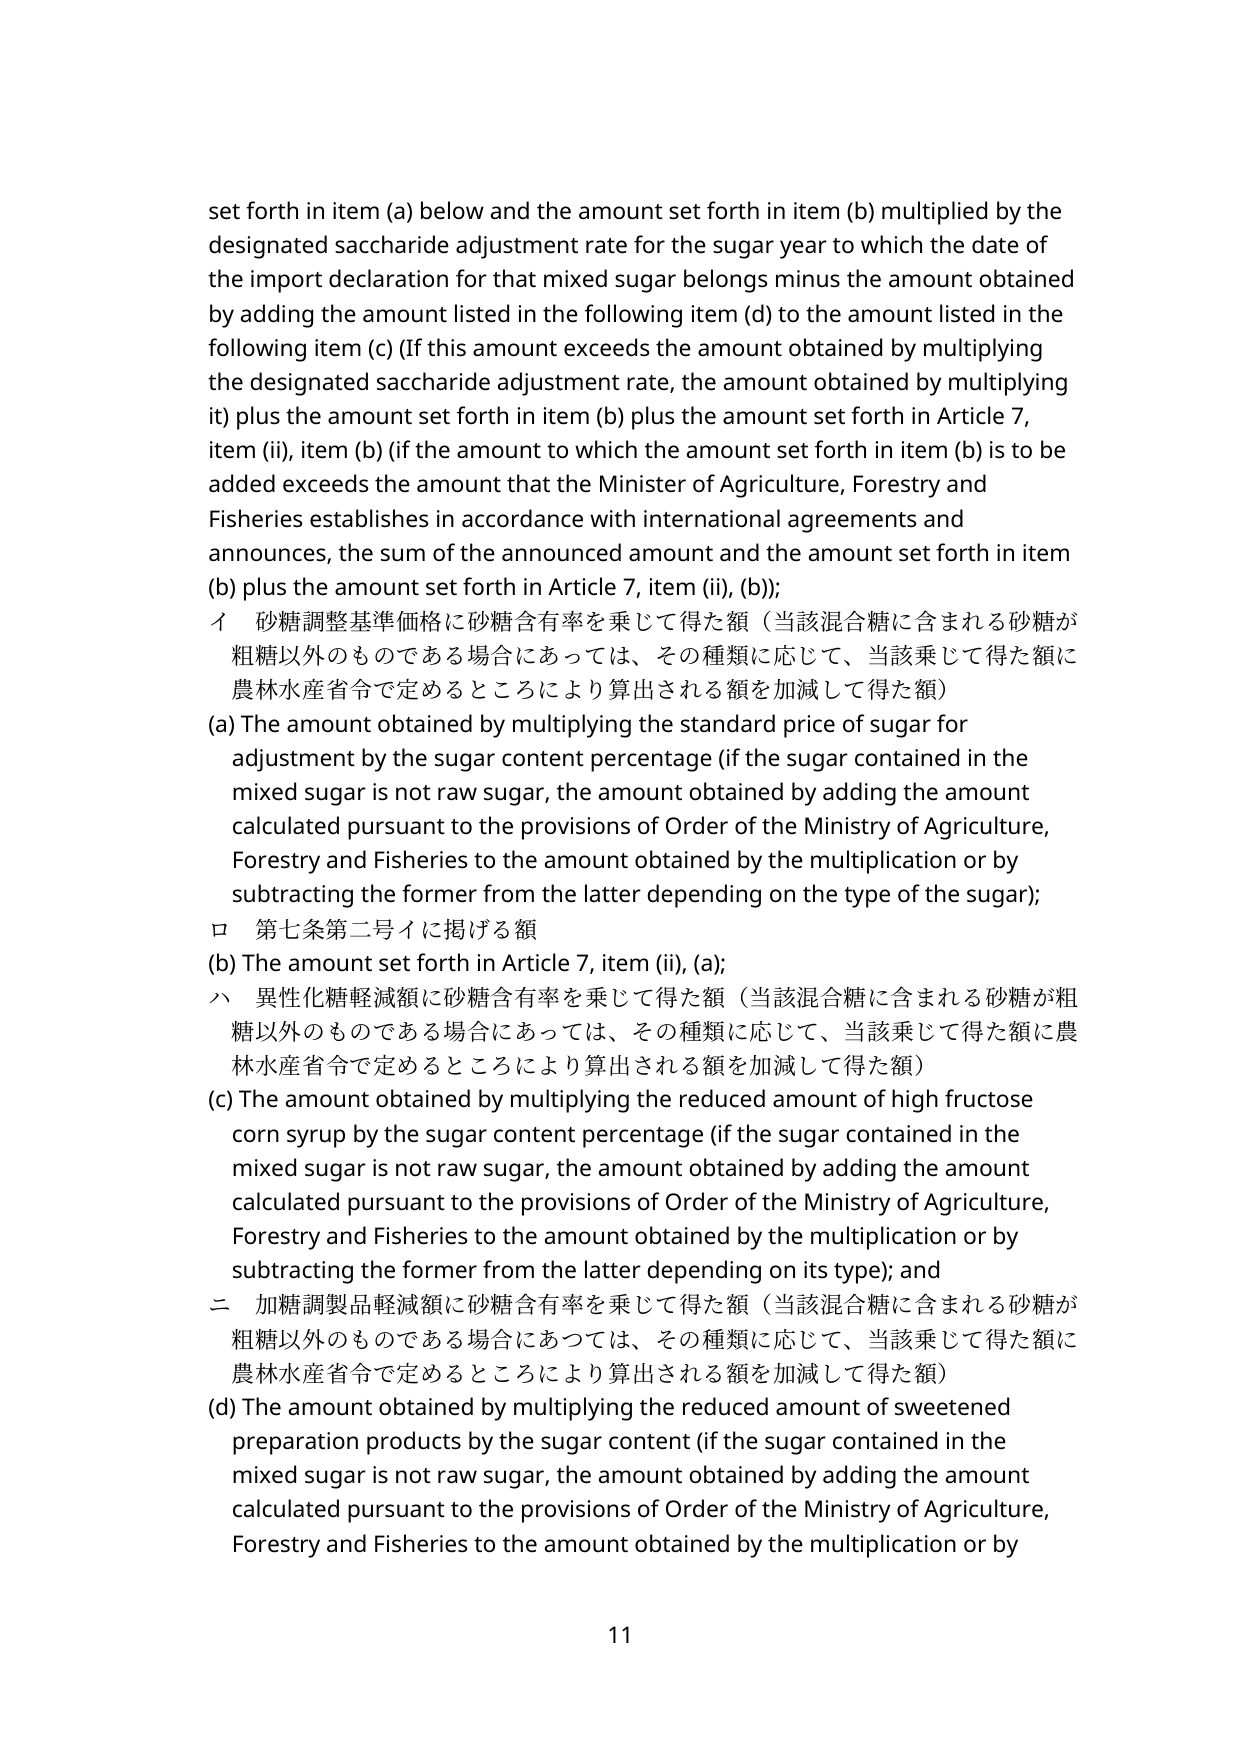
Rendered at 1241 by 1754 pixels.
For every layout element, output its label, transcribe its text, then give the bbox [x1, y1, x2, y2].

text (c) The amount obtained by multiplying the reduced amount of high fructose corn syrup by the sugar content percentage (if the sugar contained in the mixed sugar is not raw sugar, the amount obtained by adding the amount calculated pursuant to the provisions of Order of the Ministry of Agriculture, Forestry and Fisheries to the amount obtained by the multiplication or by subtracting the former from the latter depending on its type); and [207, 1082, 1079, 1287]
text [207, 1389, 1079, 1560]
text イ 砂糖調整基準価格に砂糖含有率を乗じて得た額（当該混合糖に含まれる砂糖が粗糖以外のものである場合にあっては、その種類に応じて、当該乗じて得た額に農林水産省令で定めるところにより算出される額を加減して得た額） [207, 604, 1079, 706]
text ハ 異性化糖軽減額に砂糖含有率を乗じて得た額（当該混合糖に含まれる砂糖が粗糖以外のものである場合にあっては、その種類に応じて、当該乗じて得た額に農林水産省令で定めるところにより算出される額を加減して得た額） [207, 979, 1079, 1082]
text (a) The amount obtained by multiplying the standard price of sugar for adjustment by the sugar content percentage (if the sugar contained in the mixed sugar is not raw sugar, the amount obtained by adding the amount calculated pursuant to the provisions of Order of the Ministry of Agriculture, Forestry and Fisheries to the amount obtained by the multiplication or by subtracting the former from the latter depending on the type of the sugar); [207, 706, 1079, 911]
text ニ 加糖調製品軽減額に砂糖含有率を乗じて得た額（当該混合糖に含まれる砂糖が粗糖以外のものである場合にあつては、その種類に応じて、当該乗じて得た額に農林水産省令で定めるところにより算出される額を加減して得た額） [207, 1287, 1079, 1389]
text ロ 第七条第二号イに掲げる額 [207, 911, 1079, 945]
text (b) The amount set forth in Article 7, item (ii), (a); [207, 945, 1079, 979]
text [184, 194, 1079, 604]
